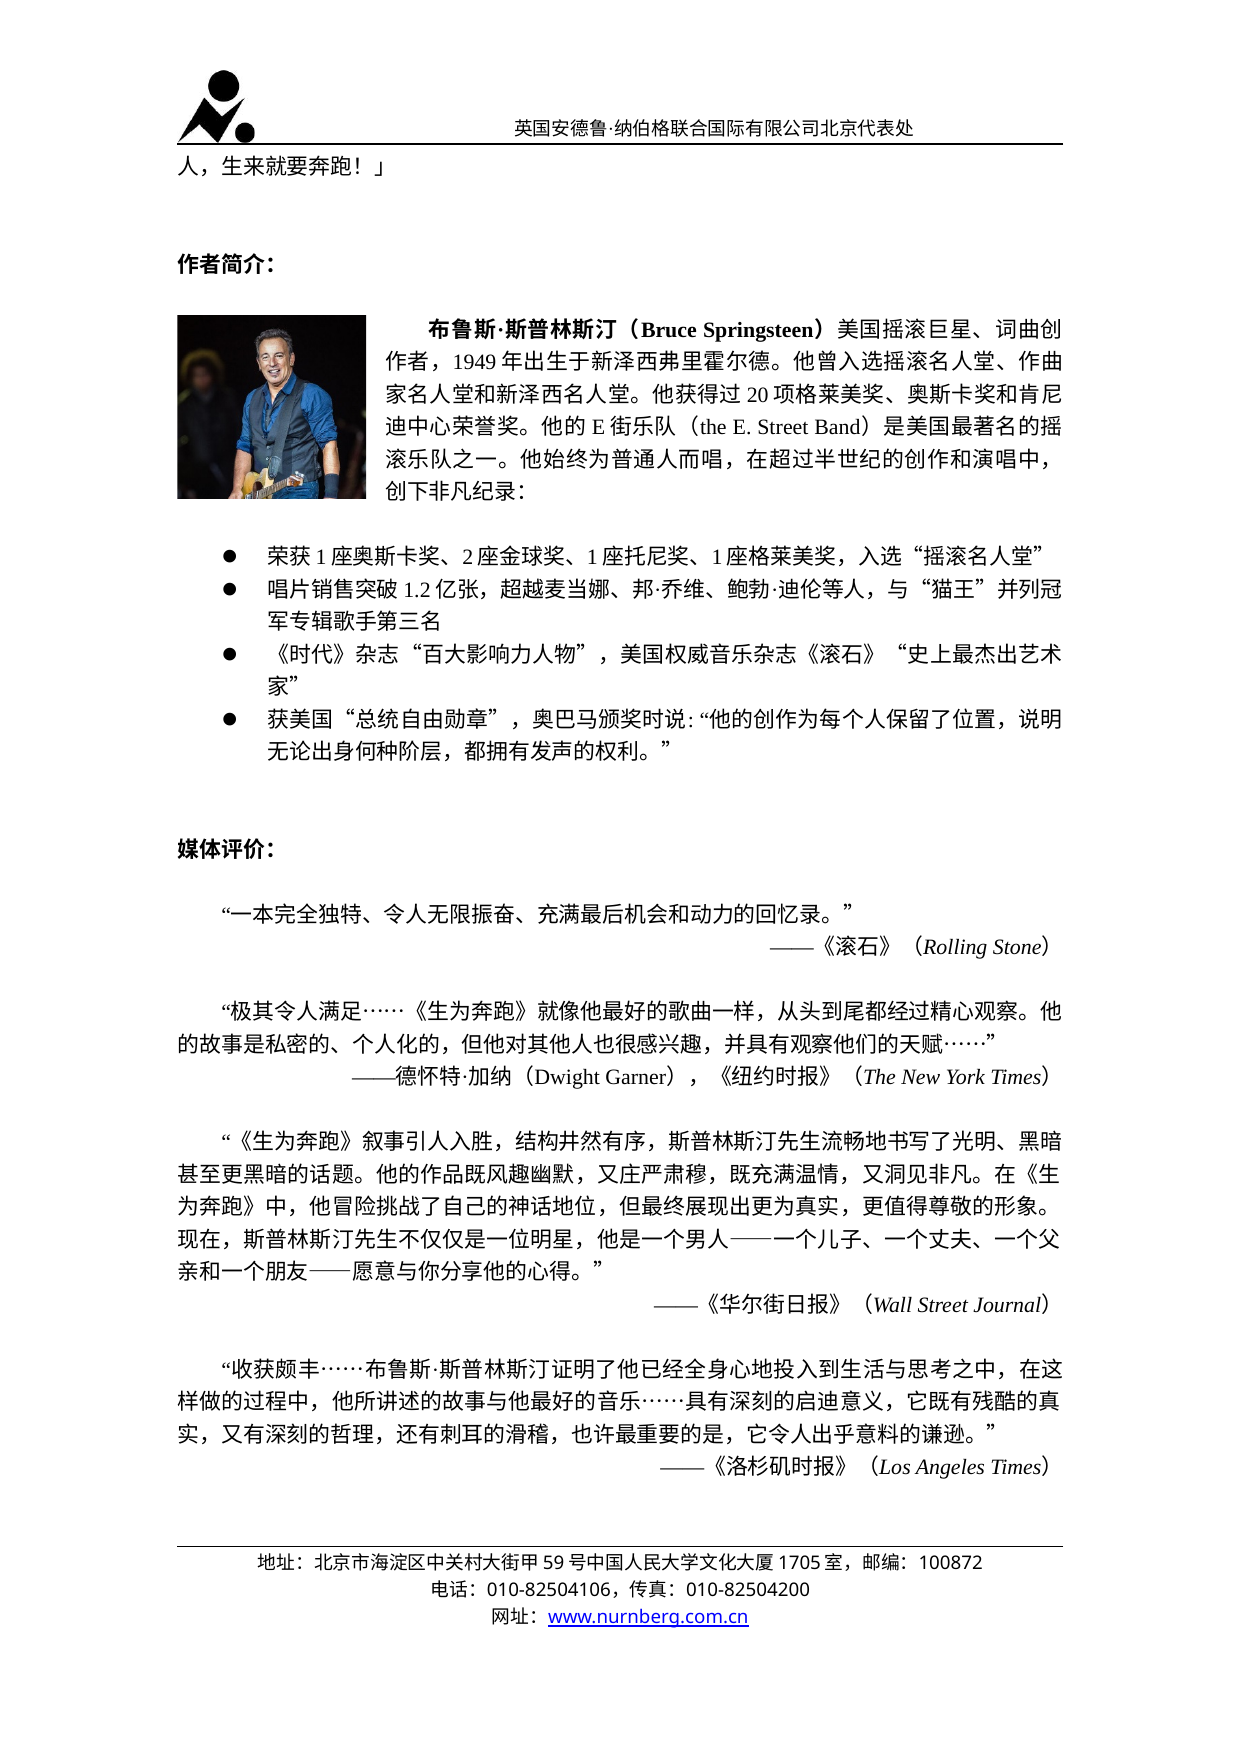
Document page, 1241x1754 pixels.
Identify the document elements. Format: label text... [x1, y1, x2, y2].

text “收获颇丰……布鲁斯·斯普林斯汀证明了他已经全身心地投入到生活与思考之中，在这样做的过程中，他所讲述的故事与他最好的音乐……具有深刻的启迪意义，它既有残酷的真实，又有深刻的哲理，还有刺耳的滑稽，也许最重要的是，它令人出乎意料的谦逊。” [177, 1351, 1063, 1449]
text ——《洛杉矶时报》（Los Angeles Times） [177, 1449, 1063, 1481]
text ——德怀特·加纳（Dwight Garner），《纽约时报》（The New York Times） [177, 1059, 1063, 1091]
list 唱片销售突破1.2亿张，超越麦当娜、邦·乔维、鲍勃·迪伦等人，与“猫王”并列冠军专辑歌手第三名 [221, 571, 1063, 636]
text 布鲁斯·斯普林斯汀（Bruce Springsteen）美国摇滚巨星、词曲创作者，1949年出生于新泽西弗里霍尔德。他曾入选摇滚名人堂、作曲家名人堂和新泽西名人堂。他获得过20项格莱美奖、奥斯卡奖和肯尼迪中心荣誉奖。他的E街乐队（the E. Street Band）是美国最著名的摇滚乐队之一。他始终为普通人而唱，在超过半世纪的创作和演唱中，创下非凡纪录： [177, 311, 1063, 506]
text 他也透露了什么样的经历激发他写出那些伟大的歌曲。他说：「像我们这种一无所有的人，生来就要奔跑！」 [177, 149, 1063, 181]
text “《生为奔跑》叙事引人入胜，结构井然有序，斯普林斯汀先生流畅地书写了光明、黑暗甚至更黑暗的话题。他的作品既风趣幽默，又庄严肃穆，既充满温情，又洞见非凡。在《生为奔跑》中，他冒险挑战了自己的神话地位，但最终展现出更为真实，更值得尊敬的形象。现在，斯普林斯汀先生不仅仅是一位明星，他是一个男人——一个儿子、一个丈夫、一个父亲和一个朋友——愿意与你分享他的心得。” [177, 1124, 1063, 1286]
list 荣获1座奥斯卡奖、2座金球奖、1座托尼奖、1座格莱美奖，入选“摇滚名人堂” [221, 539, 1063, 571]
text ——《滚石》（Rolling Stone） [177, 929, 1063, 961]
text 媒体评价： [177, 831, 1063, 864]
text 作者简介： [177, 246, 1063, 279]
text ——《华尔街日报》（Wall Street Journal） [177, 1286, 1063, 1319]
picture [177, 315, 367, 499]
list 《时代》杂志“百大影响力人物”，美国权威音乐杂志《滚石》“史上最杰出艺术家” [221, 636, 1063, 701]
text “极其令人满足……《生为奔跑》就像他最好的歌曲一样，从头到尾都经过精心观察。他的故事是私密的、个人化的，但他对其他人也很感兴趣，并具有观察他们的天赋……” [177, 994, 1063, 1059]
text “一本完全独特、令人无限振奋、充满最后机会和动力的回忆录。” [177, 896, 1063, 929]
list 获美国“总统自由勋章”，奥巴马颁奖时说: “他的创作为每个人保留了位置，说明无论出身何种阶层，都拥有发声的权利。” [221, 701, 1063, 766]
picture [177, 70, 255, 143]
